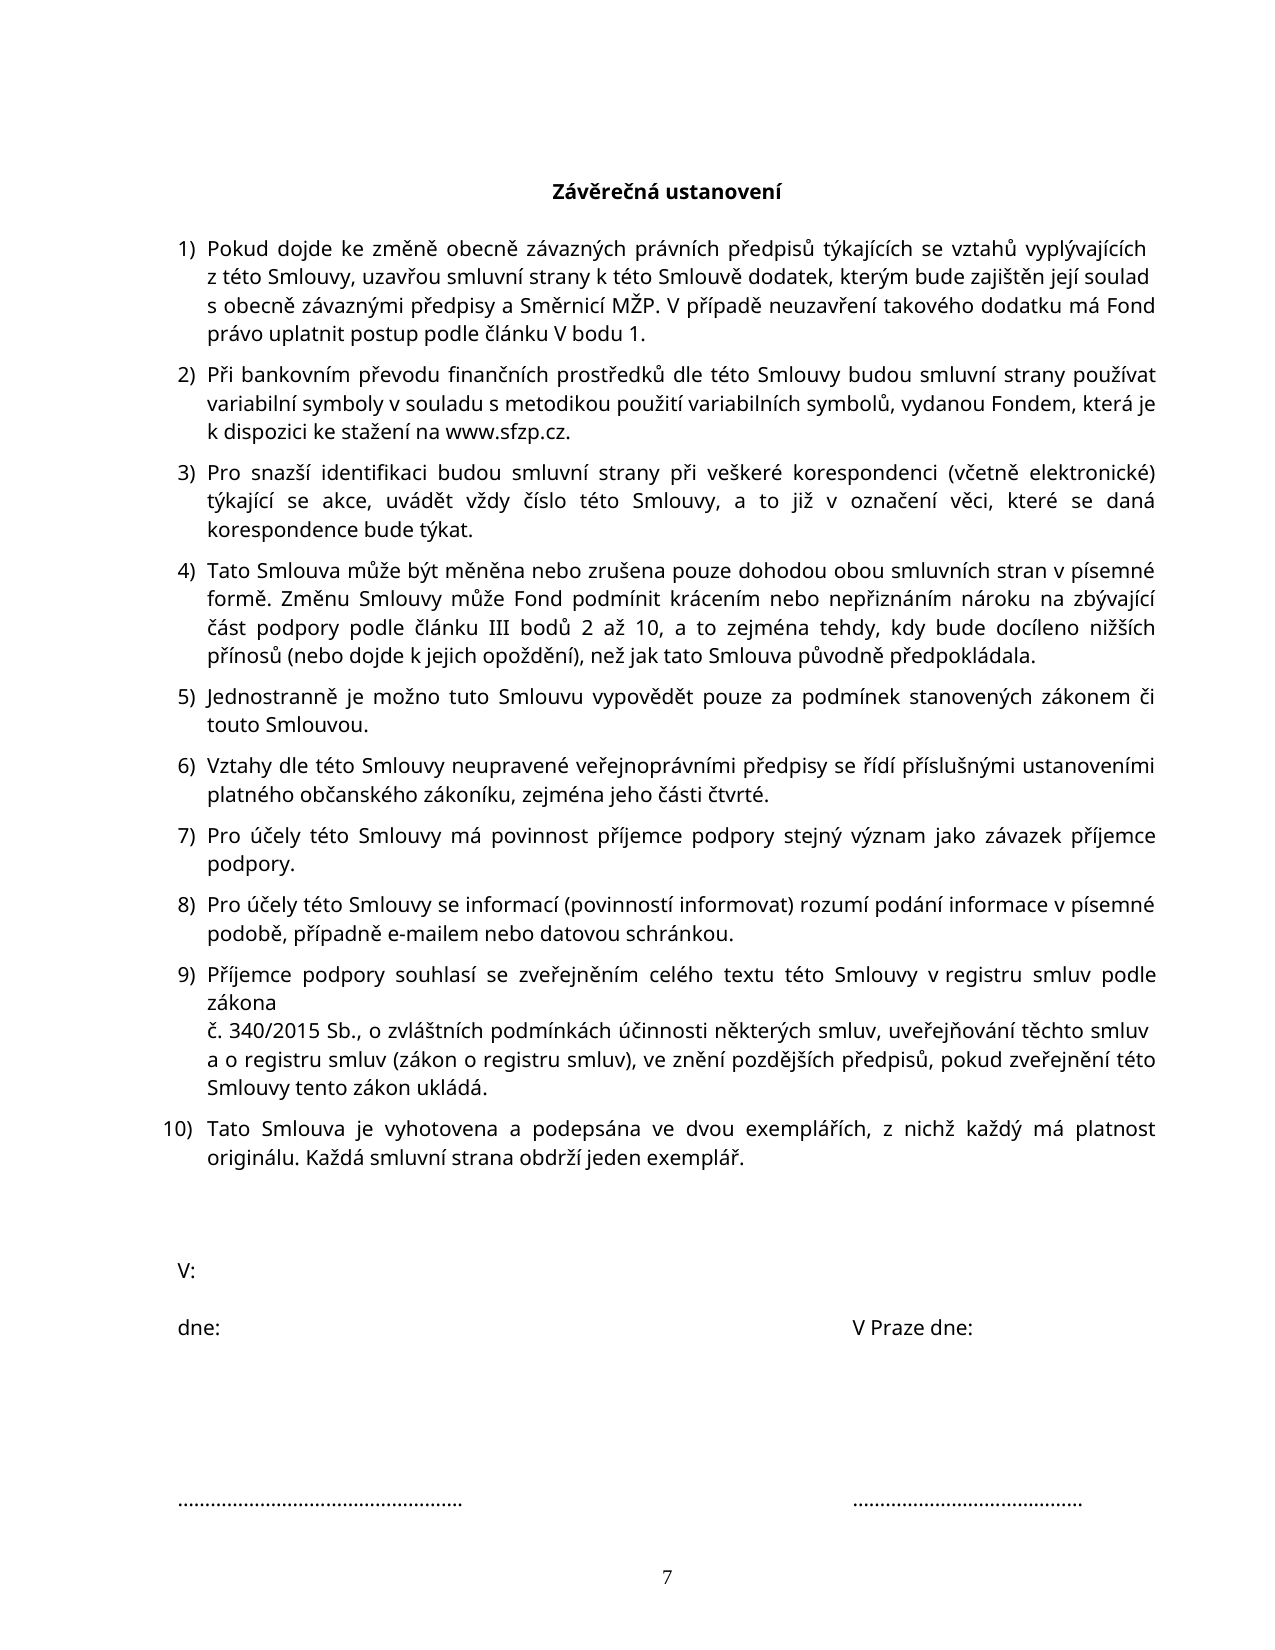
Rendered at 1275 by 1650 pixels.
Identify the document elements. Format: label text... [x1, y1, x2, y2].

text V: [177, 1257, 1157, 1285]
text ……………………………………………. …………………………………… [177, 1484, 1157, 1513]
list Pro snazší identifikaci budou smluvní strany při veškeré korespondenci (včetně elektronické) týkající se akce, uvádět vždy číslo této Smlouvy, a to již v označení věci, které se daná korespondence bude týkat. [177, 458, 1157, 543]
text Závěrečná ustanovení [177, 177, 1157, 206]
list Vztahy dle této Smlouvy neupravené veřejnoprávními předpisy se řídí příslušnými ustanoveními platného občanského zákoníku, zejména jeho části čtvrté. [177, 752, 1157, 808]
text dne: V Praze dne: [177, 1313, 1157, 1342]
list Pokud dojde ke změně obecně závazných právních předpisů týkajících se vztahů vyplývajících z této Smlouvy, uzavřou smluvní strany k této Smlouvě dodatek, kterým bude zajištěn její soulad s obecně závaznými předpisy a Směrnicí MŽP. V případě neuzavření takového dodatku má Fond právo uplatnit postup podle článku V bodu 1. [177, 234, 1157, 348]
list Pro účely této Smlouvy se informací (povinností informovat) rozumí podání informace v písemné podobě, případně e-mailem nebo datovou schránkou. [177, 890, 1157, 947]
list Pro účely této Smlouvy má povinnost příjemce podpory stejný význam jako závazek příjemce podpory. [177, 821, 1157, 878]
list Jednostranně je možno tuto Smlouvu vypovědět pouze za podmínek stanovených zákonem či touto Smlouvou. [177, 682, 1157, 739]
list Příjemce podpory souhlasí se zveřejněním celého textu této Smlouvy v registru smluv podle zákona č. 340/2015 Sb., o zvláštních podmínkách účinnosti některých smluv, uveřejňování těchto smluv a o registru smluv (zákon o registru smluv), ve znění pozdějších předpisů, pokud zveřejnění této Smlouvy tento zákon ukládá. [177, 960, 1157, 1102]
list Tato Smlouva je vyhotovena a podepsána ve dvou exemplářích, z nichž každý má platnost originálu. Každá smluvní strana obdrží jeden exemplář. [162, 1114, 1157, 1171]
list Při bankovním převodu finančních prostředků dle této Smlouvy budou smluvní strany používat variabilní symboly v souladu s metodikou použití variabilních symbolů, vydanou Fondem, která je k dispozici ke stažení na www.sfzp.cz. [177, 360, 1157, 446]
list Tato Smlouva může být měněna nebo zrušena pouze dohodou obou smluvních stran v písemné formě. Změnu Smlouvy může Fond podmínit krácením nebo nepřiznáním nároku na zbývající část podpory podle článku III bodů 2 až 10, a to zejména tehdy, kdy bude docíleno nižších přínosů (nebo dojde k jejich opoždění), než jak tato Smlouva původně předpokládala. [177, 556, 1157, 670]
